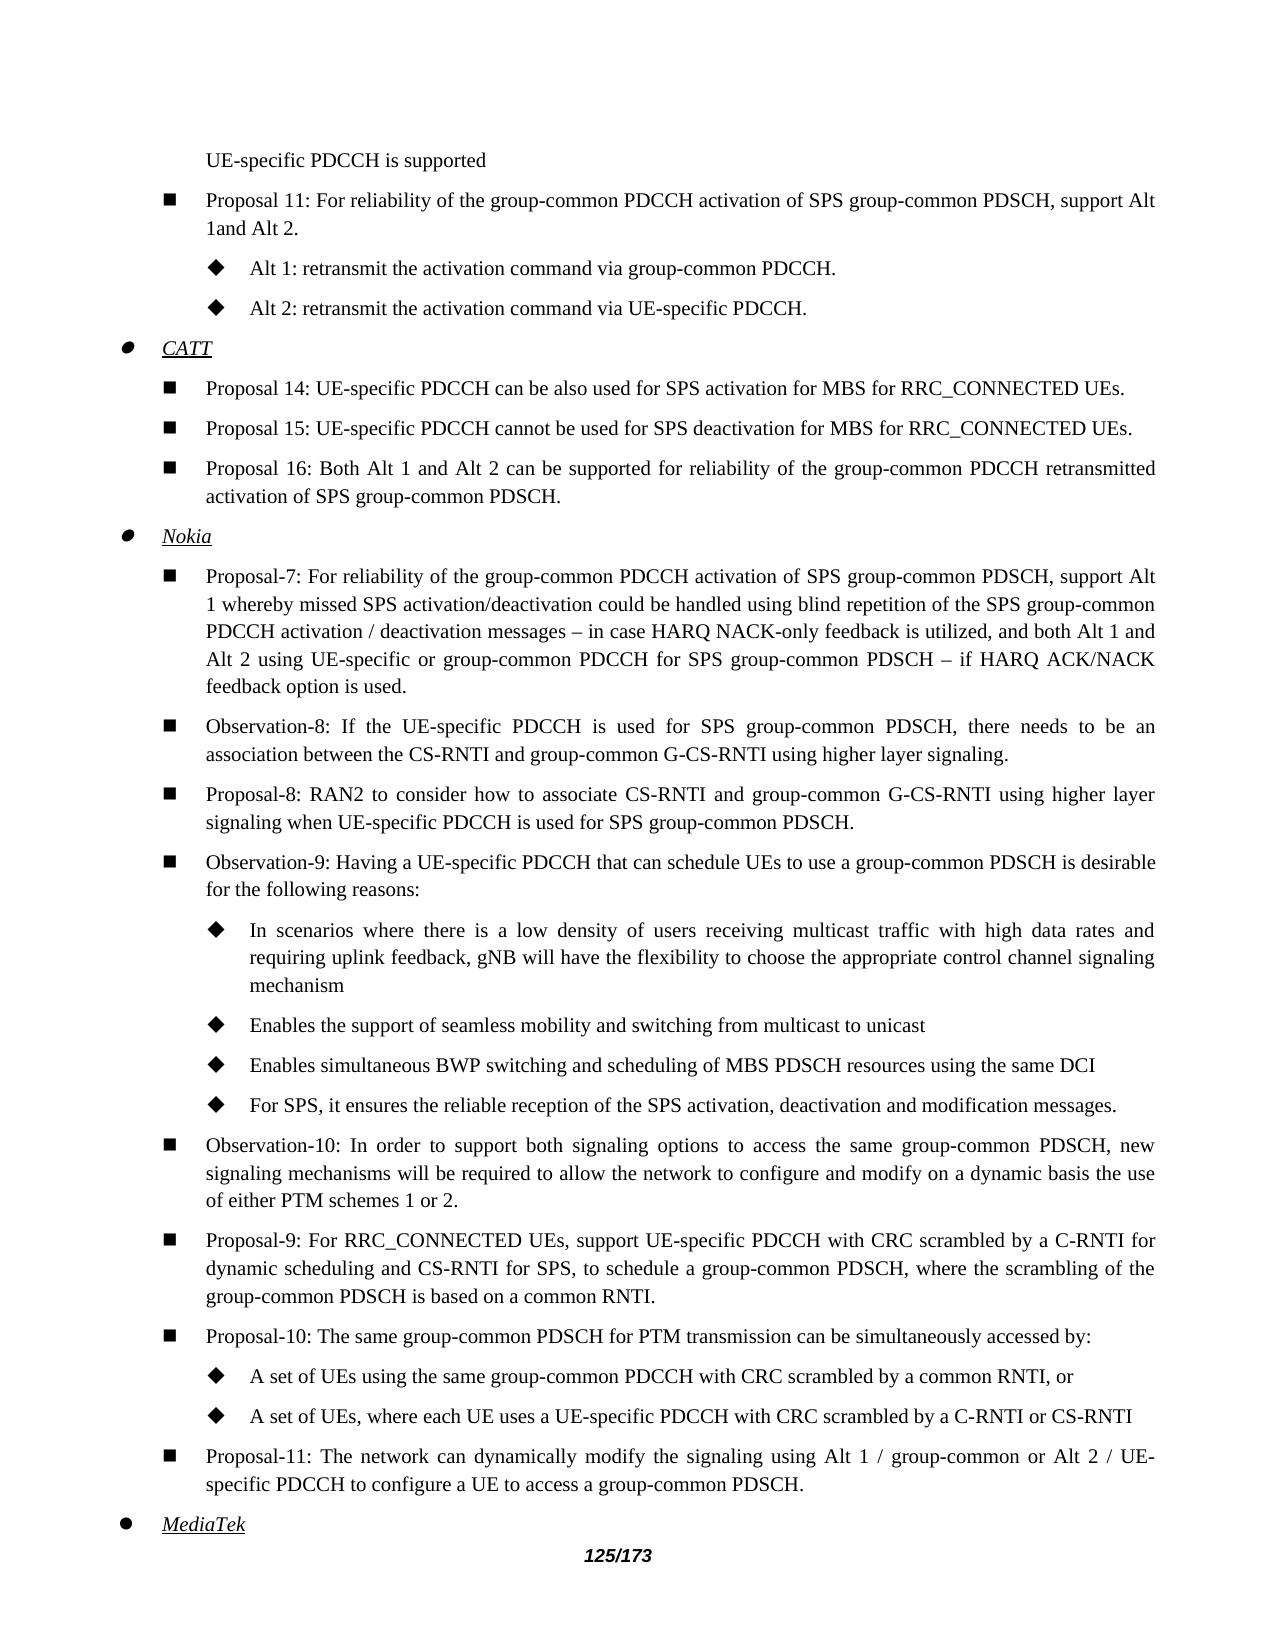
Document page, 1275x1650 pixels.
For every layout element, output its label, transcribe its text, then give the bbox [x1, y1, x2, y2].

list CATT [118, 336, 1157, 360]
list A set of UEs, where each UE uses a UE-specific PDCCH with CRC scrambled by a C-RNTI or CS-RNTI [206, 1404, 1157, 1428]
list MediaTek [118, 1512, 1157, 1536]
list Proposal-8: RAN2 to consider how to associate CS-RNTI and group-common G-CS-RNTI using higher layer signaling when UE-specific PDCCH is used for SPS group-common PDSCH. [162, 782, 1157, 834]
list Proposal 16: Both Alt 1 and Alt 2 can be supported for reliability of the group-common PDCCH retransmitted activation of SPS group-common PDSCH. [162, 456, 1157, 508]
list Alt 1: retransmit the activation command via group-common PDCCH. [206, 256, 1157, 279]
list Observation-10: In order to support both signaling options to access the same group-common PDSCH, new signaling mechanisms will be required to allow the network to configure and modify on a dynamic basis the use of either PTM schemes 1 or 2. [162, 1133, 1157, 1212]
list Proposal-7: For reliability of the group-common PDCCH activation of SPS group-common PDSCH, support Alt 1 whereby missed SPS activation/deactivation could be handled using blind repetition of the SPS group-common PDCCH activation / deactivation messages – in case HARQ NACK-only feedback is utilized, and both Alt 1 and Alt 2 using UE-specific or group-common PDCCH for SPS group-common PDSCH – if HARQ ACK/NACK feedback option is used. [162, 564, 1157, 698]
list Observation-9: Having a UE-specific PDCCH that can schedule UEs to use a group-common PDSCH is desirable for the following reasons: [162, 850, 1157, 901]
list Proposal 14: UE-specific PDCCH can be also used for SPS activation for MBS for RRC_CONNECTED UEs. [162, 376, 1157, 400]
list Enables the support of seamless mobility and switching from multicast to unicast [206, 1013, 1157, 1037]
list In scenarios where there is a low density of users receiving multicast traffic with high data rates and requiring uplink feedback, gNB will have the flexibility to choose the appropriate control channel signaling mechanism [206, 917, 1157, 997]
list Proposal 15: UE-specific PDCCH cannot be used for SPS deactivation for MBS for RRC_CONNECTED UEs. [162, 416, 1157, 440]
list Alt 2: retransmit the activation command via UE-specific PDCCH. [206, 296, 1157, 320]
list Enables simultaneous BWP switching and scheduling of MBS PDSCH resources using the same DCI [206, 1053, 1157, 1077]
list Proposal-9: For RRC_CONNECTED UEs, support UE-specific PDCCH with CRC scrambled by a C-RNTI for dynamic scheduling and CS-RNTI for SPS, to schedule a group-common PDSCH, where the scrambling of the group-common PDSCH is based on a common RNTI. [162, 1228, 1157, 1308]
list Proposal-10: The same group-common PDSCH for PTM transmission can be simultaneously accessed by: [162, 1324, 1157, 1348]
list Observation-8: If the UE-specific PDCCH is used for SPS group-common PDSCH, there needs to be an association between the CS-RNTI and group-common G-CS-RNTI using higher layer signaling. [162, 714, 1157, 766]
list A set of UEs using the same group-common PDCCH with CRC scrambled by a common RNTI, or [206, 1364, 1157, 1388]
list For SPS, it ensures the reliable reception of the SPS activation, deactivation and modification messages. [206, 1093, 1157, 1117]
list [162, 148, 1157, 172]
list Proposal 11: For reliability of the group-common PDCCH activation of SPS group-common PDSCH, support Alt 1and Alt 2. [162, 188, 1157, 239]
list Proposal-11: The network can dynamically modify the signaling using Alt 1 / group-common or Alt 2 / UE-specific PDCCH to configure a UE to access a group-common PDSCH. [162, 1444, 1157, 1496]
list Nokia [118, 524, 1157, 548]
